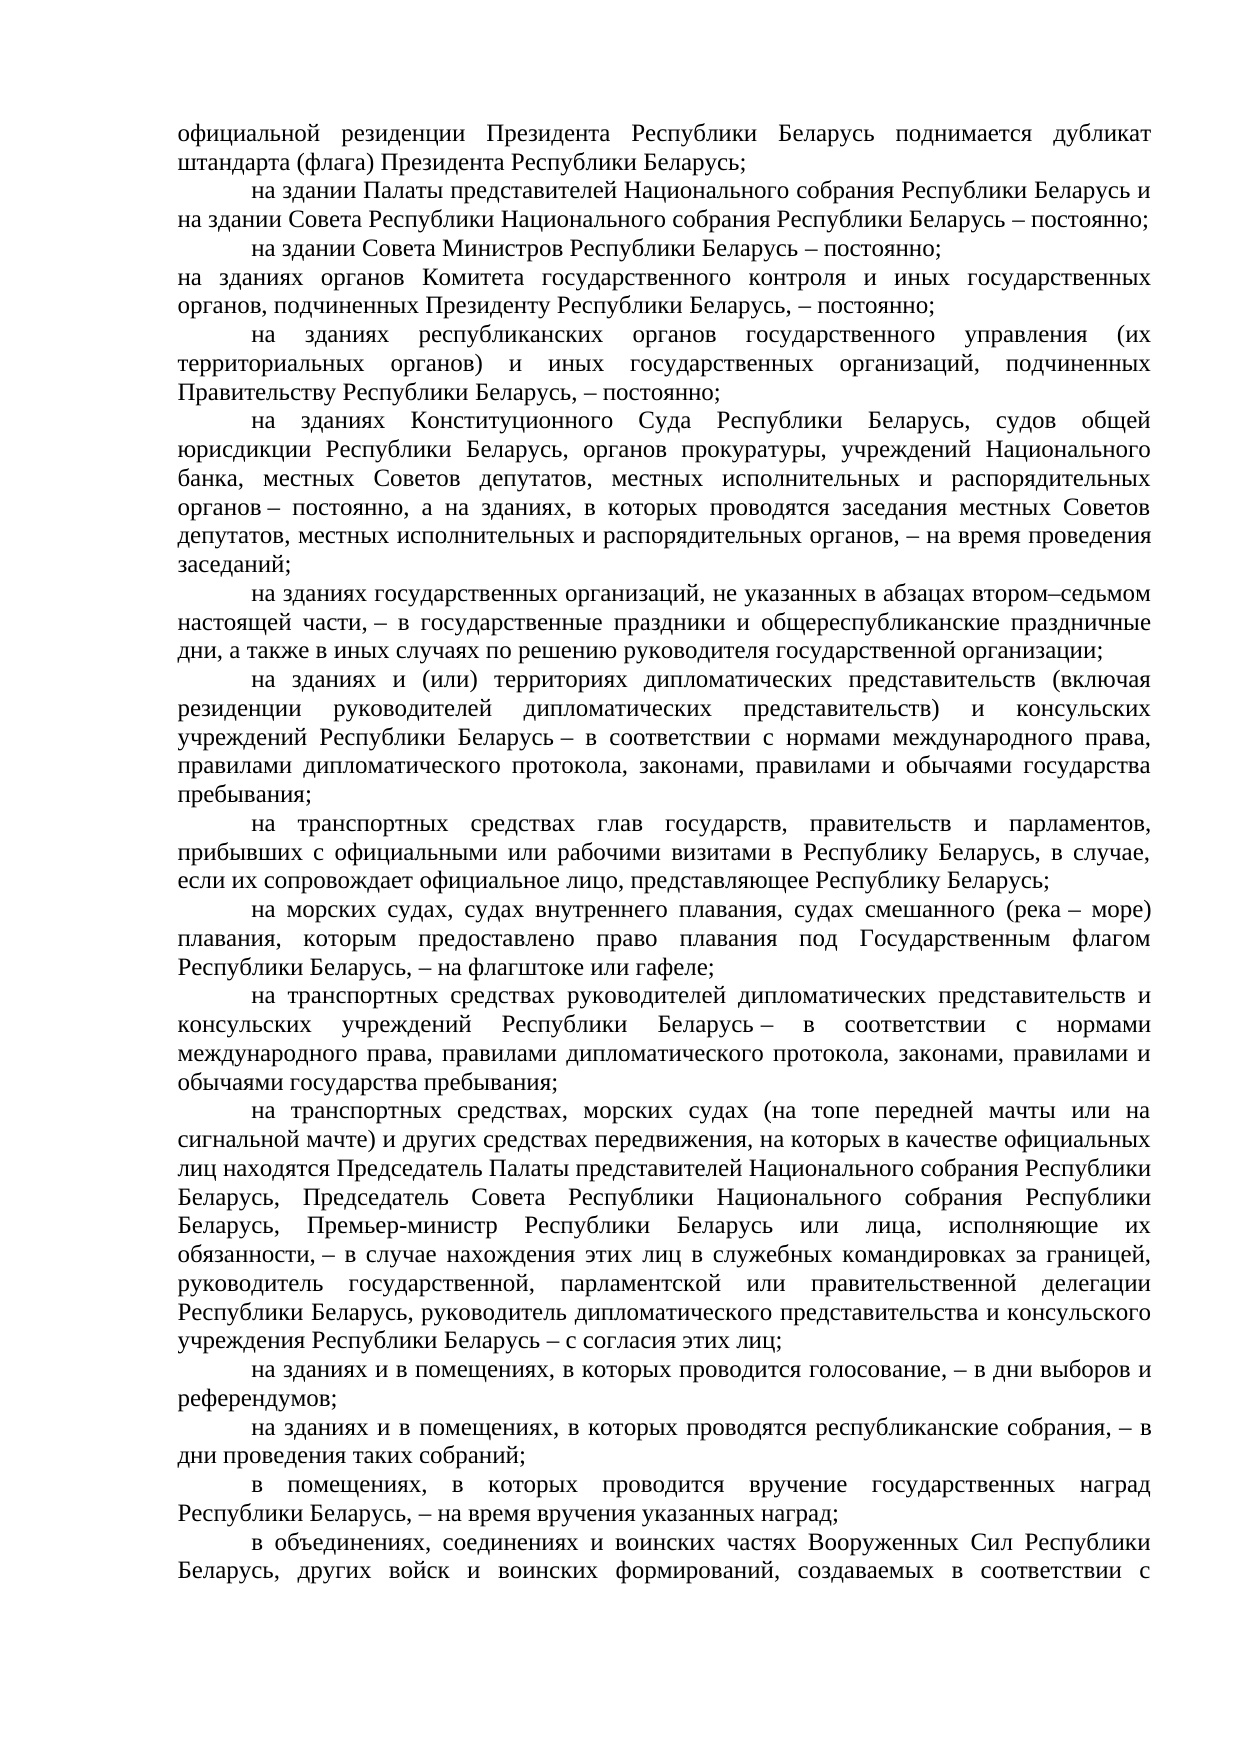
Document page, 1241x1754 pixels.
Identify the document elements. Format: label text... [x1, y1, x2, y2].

text на зданиях и в помещениях, в которых проводится голосование, – в дни выборов и референдумов; [177, 1354, 1152, 1412]
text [177, 118, 1152, 176]
text на морских судах, судах внутреннего плавания, судах смешанного (река – море) плавания, которым предоставлено право плавания под Государственным флагом Республики Беларусь, – на флагштоке или гафеле; [177, 894, 1152, 981]
text на зданиях республиканских органов государственного управления (их территориальных органов) и иных государственных организаций, подчиненных Правительству Республики Беларусь, – постоянно; [177, 319, 1152, 406]
text на зданиях Конституционного Суда Республики Беларусь, судов общей юрисдикции Республики Беларусь, органов прокуратуры, учреждений Национального банка, местных Советов депутатов, местных исполнительных и распорядительных органов – постоянно, а на зданиях, в которых проводятся заседания местных Советов депутатов, местных исполнительных и распорядительных органов, – на время проведения заседаний; [177, 406, 1152, 578]
text на здании Палаты представителей Национального собрания Республики Беларусь и на здании Совета Республики Национального собрания Республики Беларусь – постоянно; [177, 176, 1152, 233]
text в помещениях, в которых проводится вручение государственных наград Республики Беларусь, – на время вручения указанных наград; [177, 1469, 1152, 1527]
text на транспортных средствах руководителей дипломатических представительств и консульских учреждений Республики Беларусь – в соответствии с нормами международного права, правилами дипломатического протокола, законами, правилами и обычаями государства пребывания; [177, 981, 1152, 1096]
text на зданиях и (или) территориях дипломатических представительств (включая резиденции руководителей дипломатических представительств) и консульских учреждений Республики Беларусь – в соответствии с нормами международного права, правилами дипломатического протокола, законами, правилами и обычаями государства пребывания; [177, 664, 1152, 808]
text на зданиях органов Комитета государственного контроля и иных государственных органов, подчиненных Президенту Республики Беларусь, – постоянно; [177, 262, 1152, 319]
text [177, 1527, 1152, 1584]
text на здании Совета Министров Республики Беларусь – постоянно; [177, 233, 1152, 262]
text на зданиях государственных организаций, не указанных в абзацах втором–седьмом настоящей части, – в государственные праздники и общереспубликанские праздничные дни, а также в иных случаях по решению руководителя государственной организации; [177, 578, 1152, 664]
text на транспортных средствах, морских судах (на топе передней мачты или на сигнальной мачте) и других средствах передвижения, на которых в качестве официальных лиц находятся Председатель Палаты представителей Национального собрания Республики Беларусь, Председатель Совета Республики Национального собрания Республики Беларусь, Премьер-министр Республики Беларусь или лица, исполняющие их обязанности, – в случае нахождения этих лиц в служебных командировках за границей, руководитель государственной, парламентской или правительственной делегации Республики Беларусь, руководитель дипломатического представительства и консульского учреждения Республики Беларусь – с согласия этих лиц; [177, 1096, 1152, 1354]
text на зданиях и в помещениях, в которых проводятся республиканские собрания, – в дни проведения таких собраний; [177, 1412, 1152, 1469]
text на транспортных средствах глав государств, правительств и парламентов, прибывших с официальными или рабочими визитами в Республику Беларусь, в случае, если их сопровождает официальное лицо, представляющее Республику Беларусь; [177, 808, 1152, 894]
